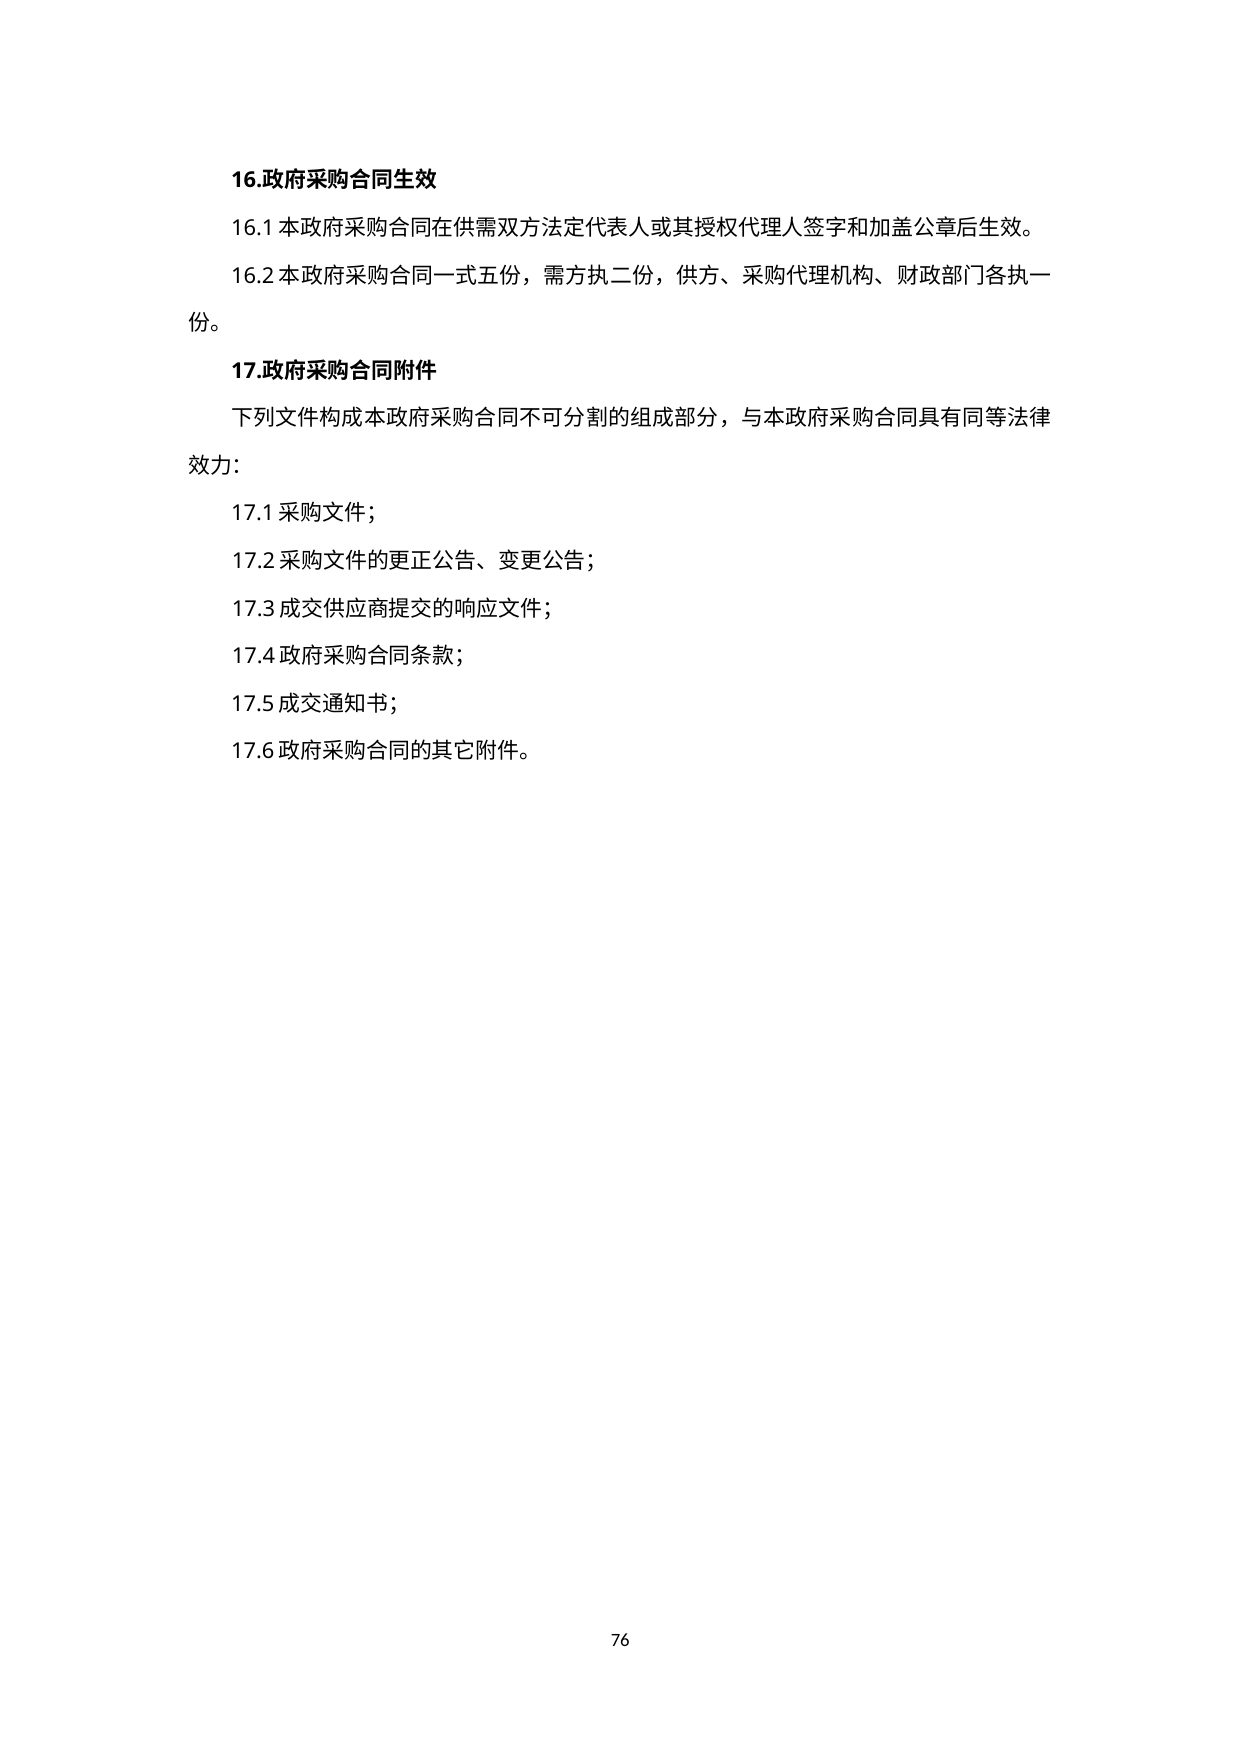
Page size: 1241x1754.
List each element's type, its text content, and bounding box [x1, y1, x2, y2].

text 17.2采购文件的更正公告、变更公告； [188, 543, 1052, 575]
text 17.5成交通知书； [188, 686, 1052, 718]
text 17.6政府采购合同的其它附件。 [188, 733, 1052, 765]
text 16.政府采购合同生效 [188, 162, 1052, 194]
text 17.3成交供应商提交的响应文件； [188, 591, 1052, 622]
text 17.4政府采购合同条款； [188, 638, 1052, 670]
text 17.政府采购合同附件 [188, 353, 1052, 384]
text 16.2本政府采购合同一式五份，需方执二份，供方、采购代理机构、财政部门各执一份。 [188, 258, 1052, 337]
text 17.1采购文件； [188, 495, 1052, 527]
text 16.1本政府采购合同在供需双方法定代表人或其授权代理人签字和加盖公章后生效。 [188, 210, 1052, 242]
text 下列文件构成本政府采购合同不可分割的组成部分，与本政府采购合同具有同等法律效力： [188, 400, 1052, 479]
